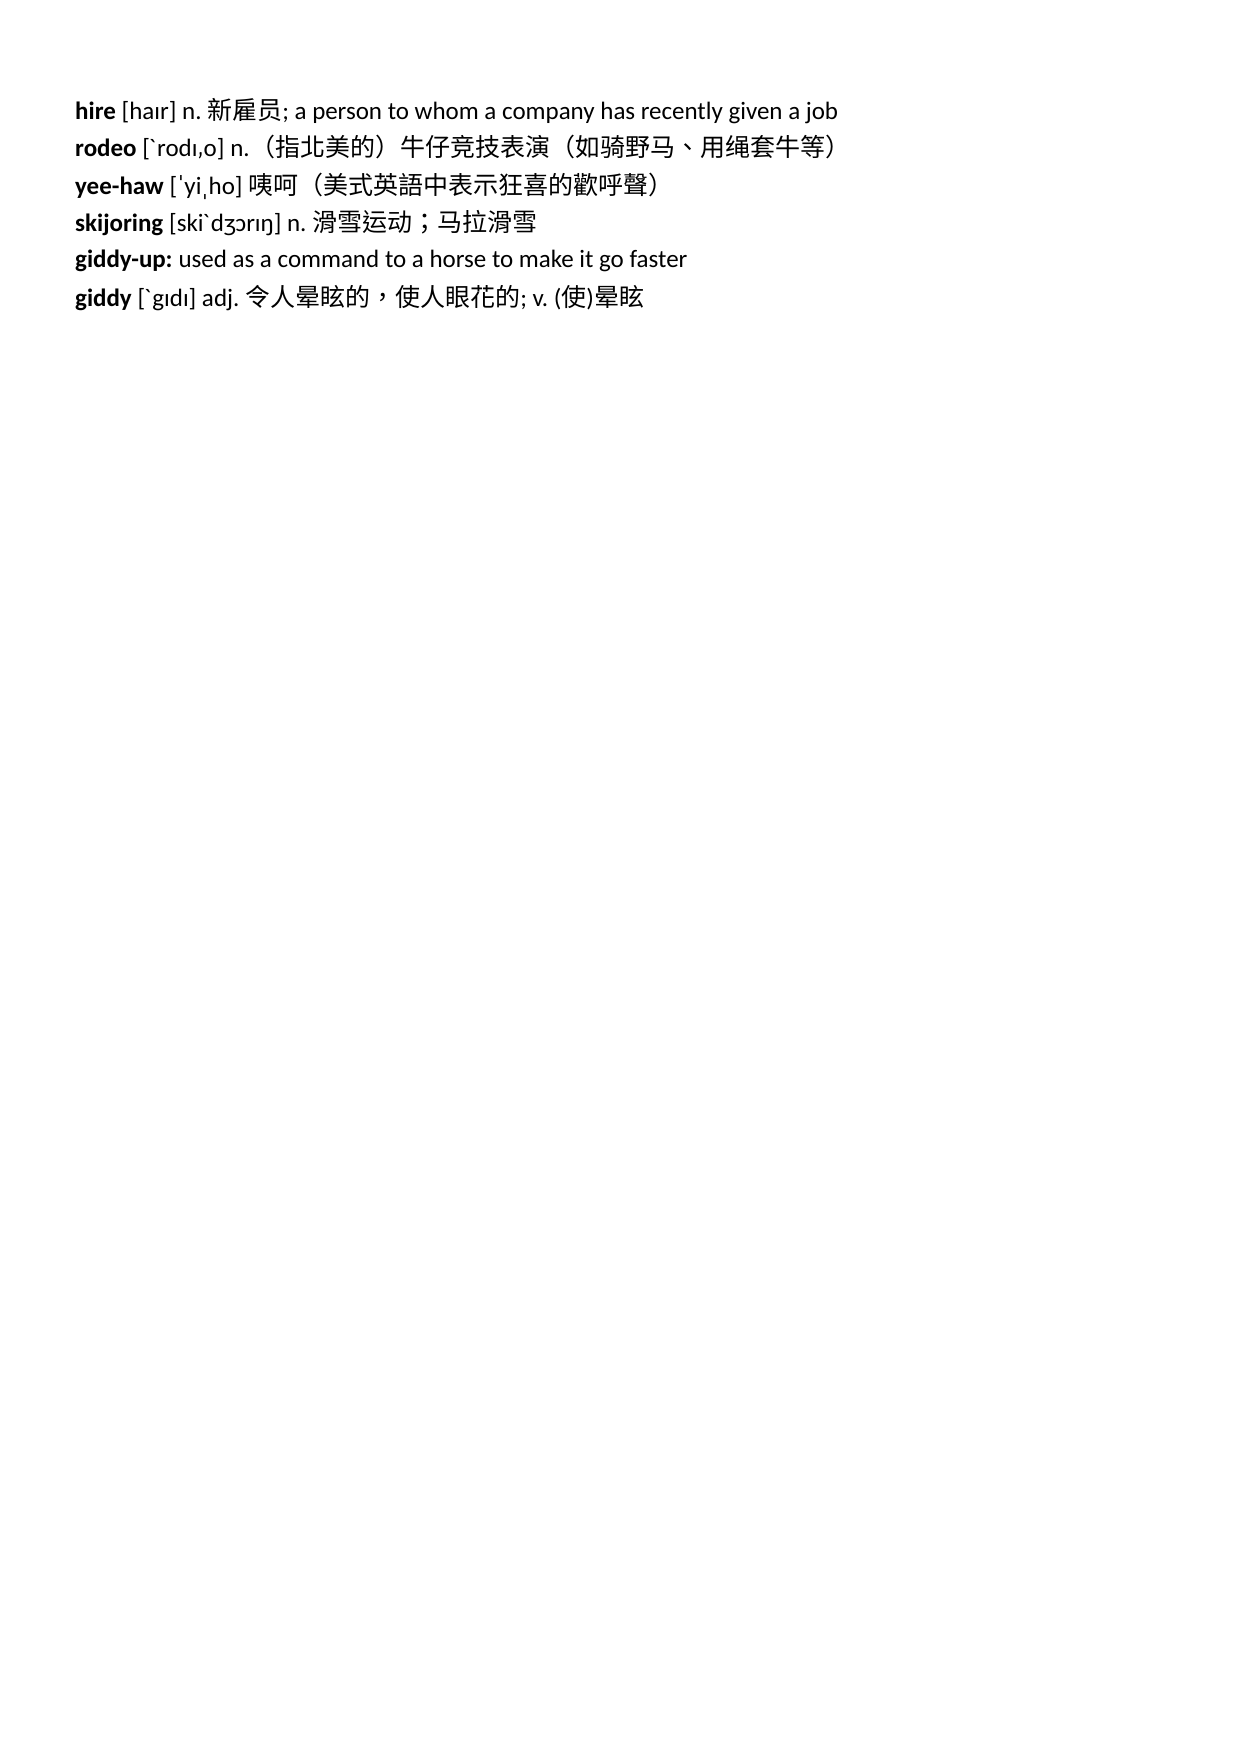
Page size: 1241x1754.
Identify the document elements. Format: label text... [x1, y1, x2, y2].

text skijoring [skiˋdʒɔrɪŋ] n. 滑雪运动；马拉滑雪 [75, 202, 1165, 239]
text rodeo [ˋrodɪ͵o] n.（指北美的）牛仔竞技表演（如骑野马、用绳套牛等） [75, 127, 1165, 164]
text yee-haw [ˈyiˌho] 咦呵（美式英語中表示狂喜的歡呼聲） [75, 164, 1165, 202]
text giddy-up: used as a command to a horse to make it go faster [75, 239, 1165, 277]
text giddy [ˋgɪdɪ] adj. 令人晕眩的，使人眼花的; v. (使)晕眩 [75, 277, 1165, 314]
text hire [haɪr] n. 新雇员; a person to whom a company has recently given a job [75, 89, 1165, 127]
